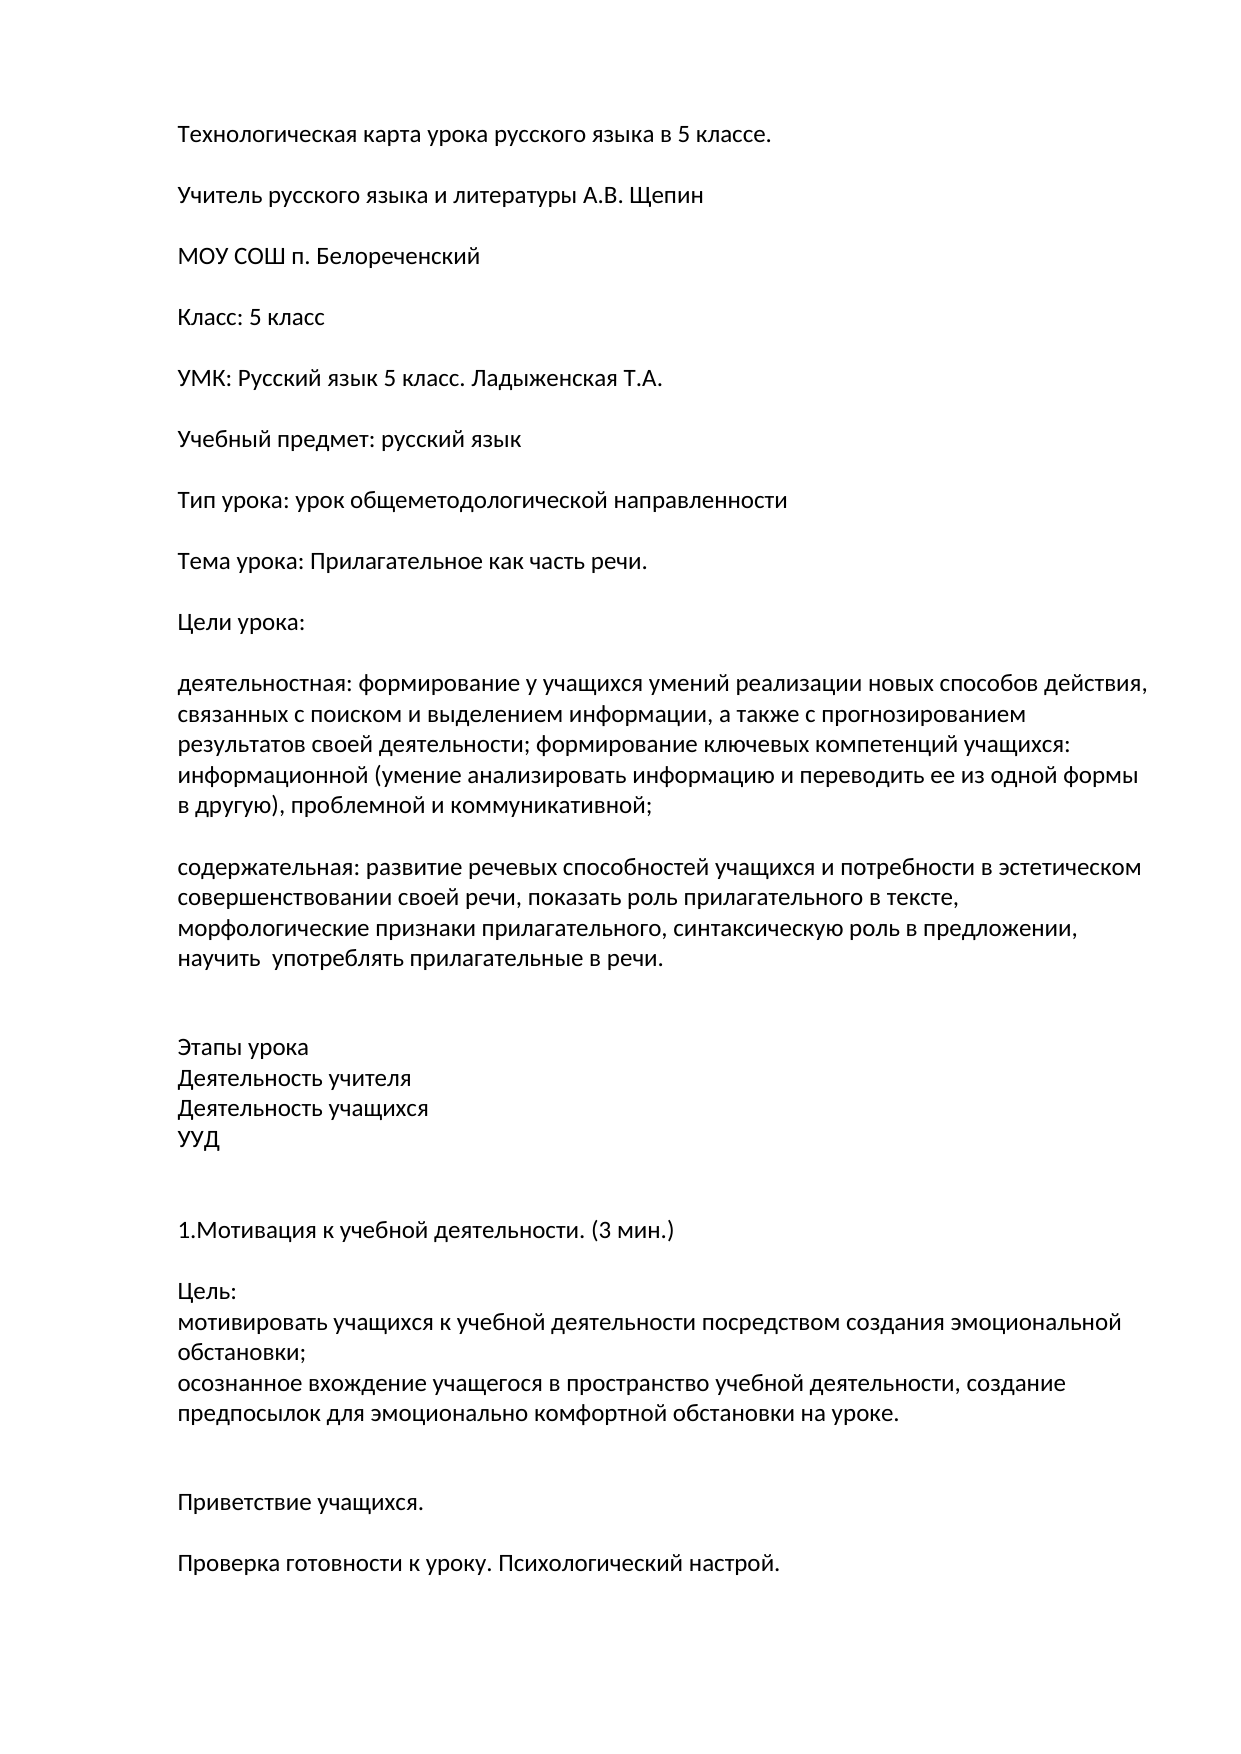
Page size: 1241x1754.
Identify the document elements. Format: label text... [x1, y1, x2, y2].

text УУД [177, 1123, 1152, 1153]
text УМК: Русский язык 5 класс. Ладыженская Т.А. [177, 362, 1152, 393]
text Тип урока: урок общеметодологической направленности [177, 484, 1152, 515]
text мотивировать учащихся к учебной деятельности посредством создания эмоциональной обстановки; [177, 1306, 1152, 1367]
text Тема урока: Прилагательное как часть речи. [177, 545, 1152, 576]
text осознанное вхождение учащегося в пространство учебной деятельности, создание предпосылок для эмоционально комфортной обстановки на уроке. [177, 1367, 1152, 1428]
text Учитель русского языка и литературы А.В. Щепин [177, 179, 1152, 210]
text Учебный предмет: русский язык [177, 423, 1152, 454]
text 1.Мотивация к учебной деятельности. (3 мин.) [177, 1214, 1152, 1245]
text Деятельность учащихся [177, 1092, 1152, 1123]
text Цель: [177, 1275, 1152, 1306]
text Этапы урока [177, 1031, 1152, 1062]
text Класс: 5 класс [177, 301, 1152, 332]
text Приветствие учащихся. [177, 1487, 1152, 1517]
text деятельностная: формирование у учащихся умений реализации новых способов действия, связанных с поиском и выделением информации, а также с прогнозированием результатов своей деятельности; формирование ключевых компетенций учащихся: информационной (умение анализировать информацию и переводить ее из одной формы в другую), проблемной и коммуникативной; [177, 667, 1152, 820]
text содержательная: развитие речевых способностей учащихся и потребности в эстетическом совершенствовании своей речи, показать роль прилагательного в тексте, морфологические признаки прилагательного, синтаксическую роль в предложении, научить употреблять прилагательные в речи. [177, 851, 1152, 973]
text Деятельность учителя [177, 1062, 1152, 1092]
text Цели урока: [177, 606, 1152, 637]
text Технологическая карта урока русского языка в 5 классе. [177, 118, 1152, 149]
text МОУ СОШ п. Белореченский [177, 240, 1152, 271]
text Проверка готовности к уроку. Психологический настрой. [177, 1548, 1152, 1578]
